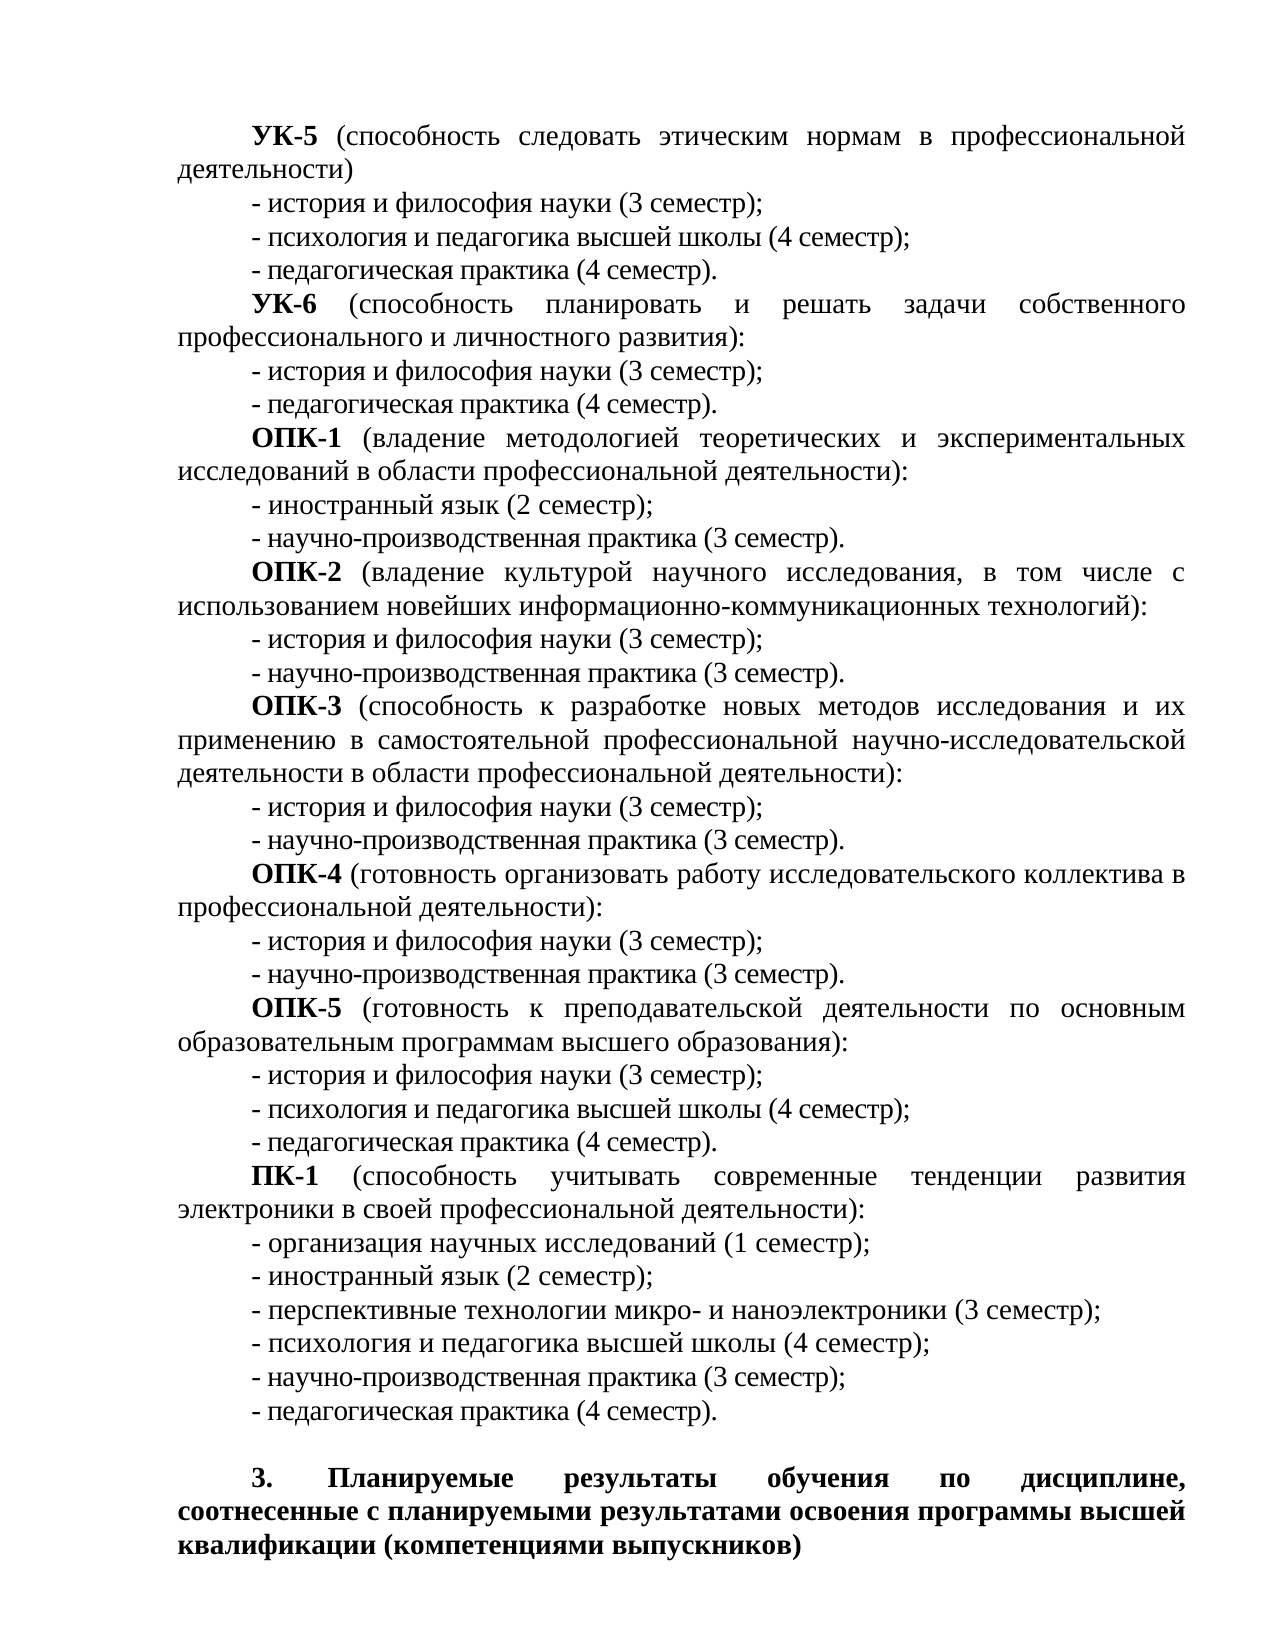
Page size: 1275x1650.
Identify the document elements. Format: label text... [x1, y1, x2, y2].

text - история и философия науки (3 семестр); [177, 1057, 1186, 1091]
text - научно-производственная практика (3 семестр); [177, 1359, 1186, 1393]
text - научно-производственная практика (3 семестр). [177, 521, 1186, 554]
text ОПК-3 (способность к разработке новых методов исследования и их применению в самостоятельной профессиональной научно-исследовательской деятельности в области профессиональной деятельности): [177, 688, 1186, 789]
text - педагогическая практика (4 семестр). [177, 386, 1186, 420]
text - психология и педагогика высшей школы (4 семестр); [177, 219, 1186, 252]
text - педагогическая практика (4 семестр). [177, 1393, 1186, 1426]
text ОПК-5 (готовность к преподавательской деятельности по основным образовательным программам высшего образования): [177, 990, 1186, 1057]
text - научно-производственная практика (3 семестр). [177, 655, 1186, 688]
list Планируемые результаты обучения по дисциплине, соотнесенные с планируемыми результатами освоения программы высшей квалификации (компетенциями выпускников) [177, 1460, 1186, 1560]
text - научно-производственная практика (3 семестр). [177, 957, 1186, 990]
text - организация научных исследований (1 семестр); [177, 1225, 1186, 1258]
text - психология и педагогика высшей школы (4 семестр); [177, 1326, 1186, 1359]
text - педагогическая практика (4 семестр). [177, 1124, 1186, 1158]
text - история и философия науки (3 семестр); [177, 185, 1186, 219]
text ОПК-1 (владение методологией теоретических и экспериментальных исследований в области профессиональной деятельности): [177, 420, 1186, 487]
text - перспективные технологии микро- и наноэлектроники (3 семестр); [177, 1292, 1186, 1326]
text - педагогическая практика (4 семестр). [177, 252, 1186, 286]
text - история и философия науки (3 семестр); [177, 353, 1186, 386]
text ОПК-2 (владение культурой научного исследования, в том числе с использованием новейших информационно-коммуникационных технологий): [177, 554, 1186, 621]
text - иностранный язык (2 семестр); [177, 1258, 1186, 1292]
text УК-5 (способность следовать этическим нормам в профессиональной деятельности) [177, 118, 1186, 185]
text - история и философия науки (3 семестр); [177, 789, 1186, 822]
text - психология и педагогика высшей школы (4 семестр); [177, 1091, 1186, 1124]
text - история и философия науки (3 семестр); [177, 621, 1186, 655]
text ПК-1 (способность учитывать современные тенденции развития электроники в своей профессиональной деятельности): [177, 1158, 1186, 1225]
text - иностранный язык (2 семестр); [177, 487, 1186, 521]
text - научно-производственная практика (3 семестр). [177, 822, 1186, 856]
text УК-6 (способность планировать и решать задачи собственного профессионального и личностного развития): [177, 286, 1186, 353]
text ОПК-4 (готовность организовать работу исследовательского коллектива в профессиональной деятельности): [177, 856, 1186, 923]
text - история и философия науки (3 семестр); [177, 923, 1186, 957]
